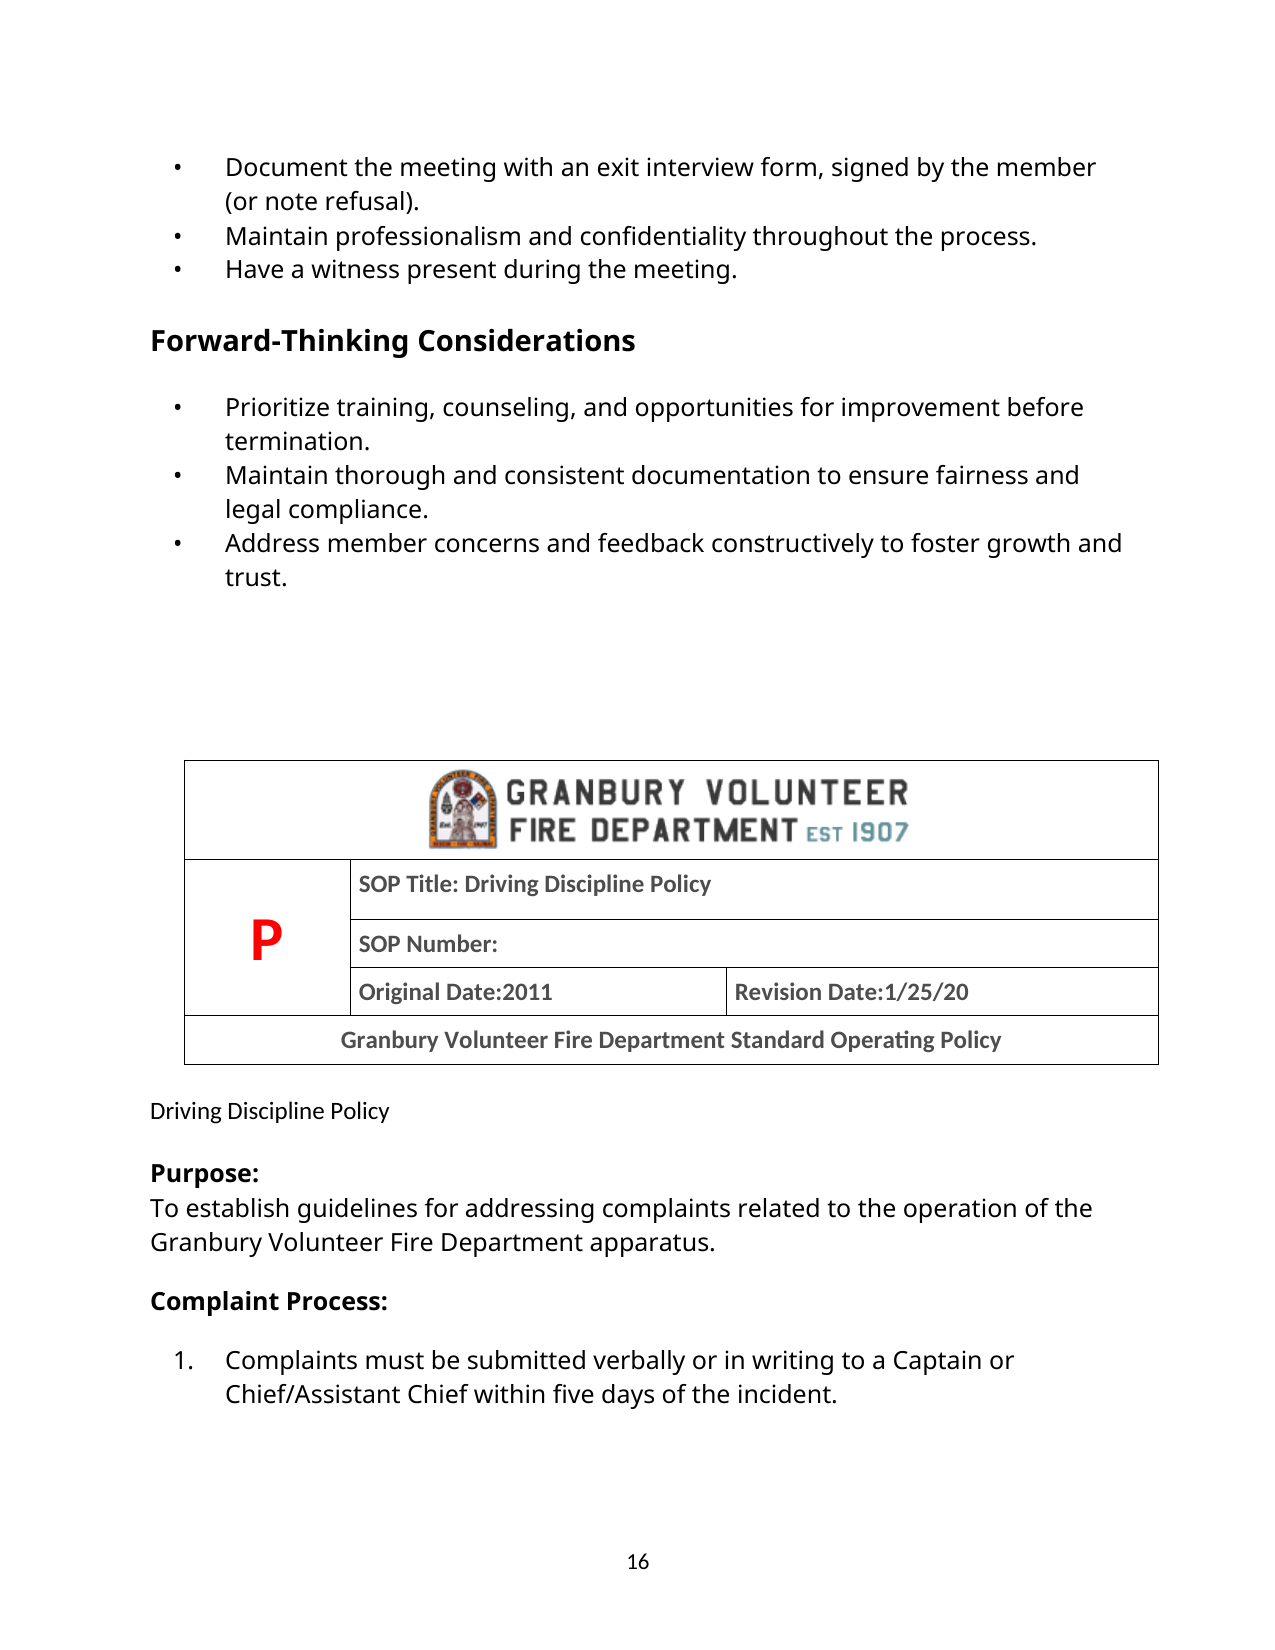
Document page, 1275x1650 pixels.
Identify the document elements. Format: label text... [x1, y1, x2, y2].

table_cell Granbury Volunteer Fire Department Standard Operating Policy [185, 1016, 1158, 1063]
list Complaints must be submitted verbally or in writing to a Captain or Chief/Assistant Chief within five days of the incident. [173, 1342, 1125, 1411]
text Forward-Thinking Considerations [150, 320, 1125, 360]
list Maintain thorough and consistent documentation to ensure fairness and legal compliance. [173, 457, 1125, 526]
table_cell SOP Number: [351, 920, 1158, 967]
table_cell P [185, 860, 350, 1015]
text Purpose: To establish guidelines for addressing complaints related to the operation of the Granbury Volunteer Fire Department apparatus. [150, 1156, 1125, 1258]
list Prioritize training, counseling, and opportunities for improvement before termination. [173, 389, 1125, 457]
list Maintain professionalism and confidentiality throughout the process. [173, 218, 1125, 252]
table_header [185, 761, 1158, 858]
list Document the meeting with an exit interview form, signed by the member (or note refusal). [173, 150, 1125, 218]
list Have a witness present during the meeting. [173, 252, 1125, 286]
list Address member concerns and feedback constructively to foster growth and trust. [173, 526, 1125, 594]
table_cell SOP Title: Driving Discipline Policy [351, 860, 1158, 919]
picture [426, 768, 916, 851]
table_cell Revision Date:1/25/20 [727, 968, 1158, 1015]
table_cell Original Date:2011 [351, 968, 726, 1015]
text Driving Discipline Policy [150, 1095, 1125, 1126]
text Complaint Process: [150, 1283, 1125, 1317]
